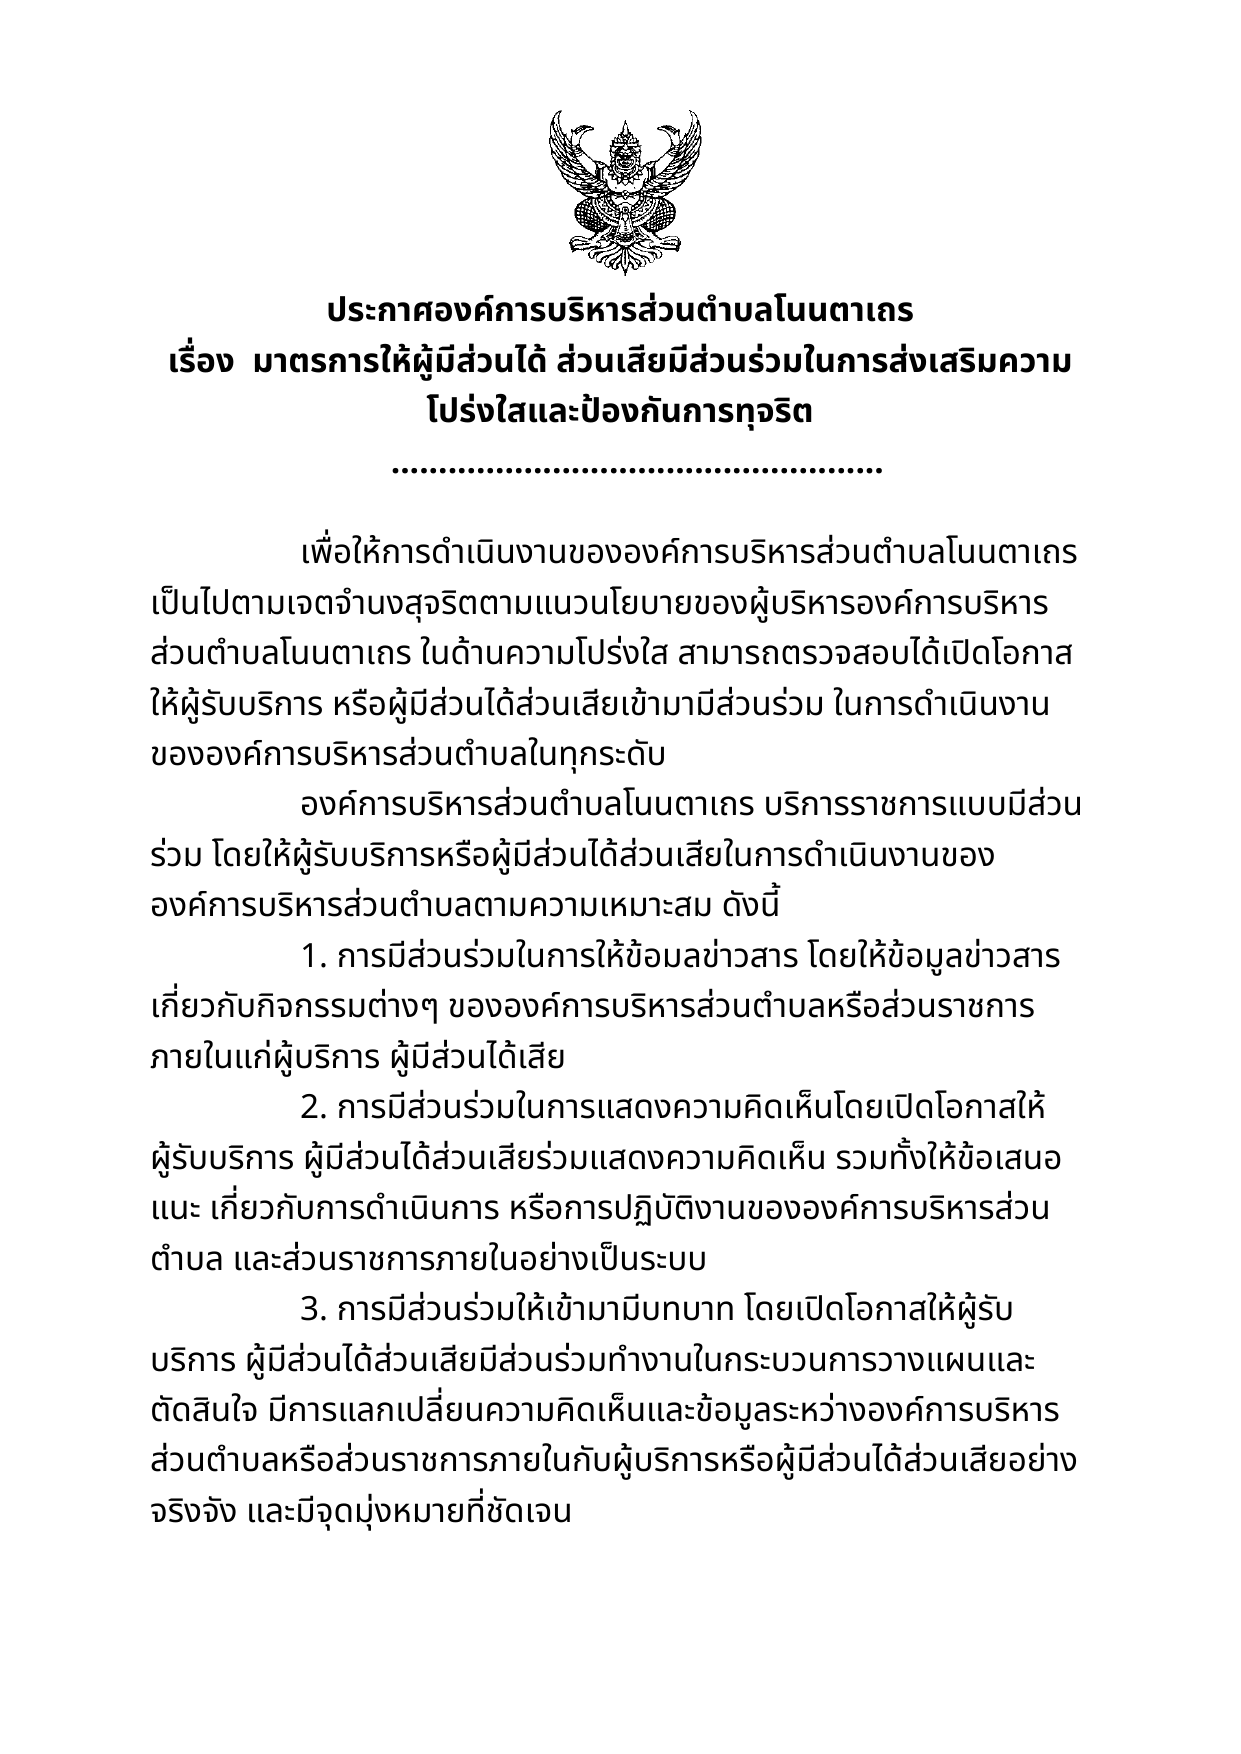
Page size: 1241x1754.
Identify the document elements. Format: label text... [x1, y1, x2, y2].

list 3. การมีส่วนร่วมให้เข้ามามีบทบาท โดยเปิดโอกาสให้ผู้รับบริการ ผู้มีส่วนได้ส่วนเสียมีส่วนร่วมทำงานในกระบวนการวางแผนและตัดสินใจ มีการแลกเปลี่ยนความคิดเห็นและข้อมูลระหว่างองค์การบริหารส่วนตำบลหรือส่วนราชการภายในกับผู้บริการหรือผู้มีส่วนได้ส่วนเสียอย่างจริงจัง และมีจุดมุ่งหมายที่ชัดเจน [150, 1285, 1090, 1537]
text เรื่อง มาตรการให้ผู้มีส่วนได้ ส่วนเสียมีส่วนร่วมในการส่งเสริมความโปร่งใสและป้องกันการทุจริต [150, 337, 1090, 437]
text องค์การบริหารส่วนตำบลโนนตาเถร บริการราชการแบบมีส่วนร่วม โดยให้ผู้รับบริการหรือผู้มีส่วนได้ส่วนเสียในการดำเนินงานขององค์การบริหารส่วนตำบลตามความเหมาะสม ดังนี้ [150, 780, 1090, 932]
picture [542, 104, 708, 282]
text ประกาศองค์การบริหารส่วนตำบลโนนตาเถร [150, 286, 1090, 337]
text .................................................... [150, 437, 1090, 483]
list 1. การมีส่วนร่วมในการให้ข้อมลข่าวสาร โดยให้ข้อมูลข่าวสารเกี่ยวกับกิจกรรมต่างๆ ขององค์การบริหารส่วนตำบลหรือส่วนราชการภายในแก่ผู้บริการ ผู้มีส่วนได้เสีย [150, 932, 1090, 1083]
text เพื่อให้การดำเนินงานขององค์การบริหารส่วนตำบลโนนตาเถร เป็นไปตามเจตจำนงสุจริตตามแนวนโยบายของผู้บริหารองค์การบริหารส่วนตำบลโนนตาเถร ในด้านความโปร่งใส สามารถตรวจสอบได้เปิดโอกาสให้ผู้รับบริการ หรือผู้มีส่วนได้ส่วนเสียเข้ามามีส่วนร่วม ในการดำเนินงานขององค์การบริหารส่วนตำบลในทุกระดับ [150, 528, 1090, 780]
list 2. การมีส่วนร่วมในการแสดงความคิดเห็นโดยเปิดโอกาสให้ผู้รับบริการ ผู้มีส่วนได้ส่วนเสียร่วมแสดงความคิดเห็น รวมทั้งให้ข้อเสนอแนะ เกี่ยวกับการดำเนินการ หรือการปฏิบัติงานขององค์การบริหารส่วนตำบล และส่วนราชการภายในอย่างเป็นระบบ [150, 1083, 1090, 1285]
